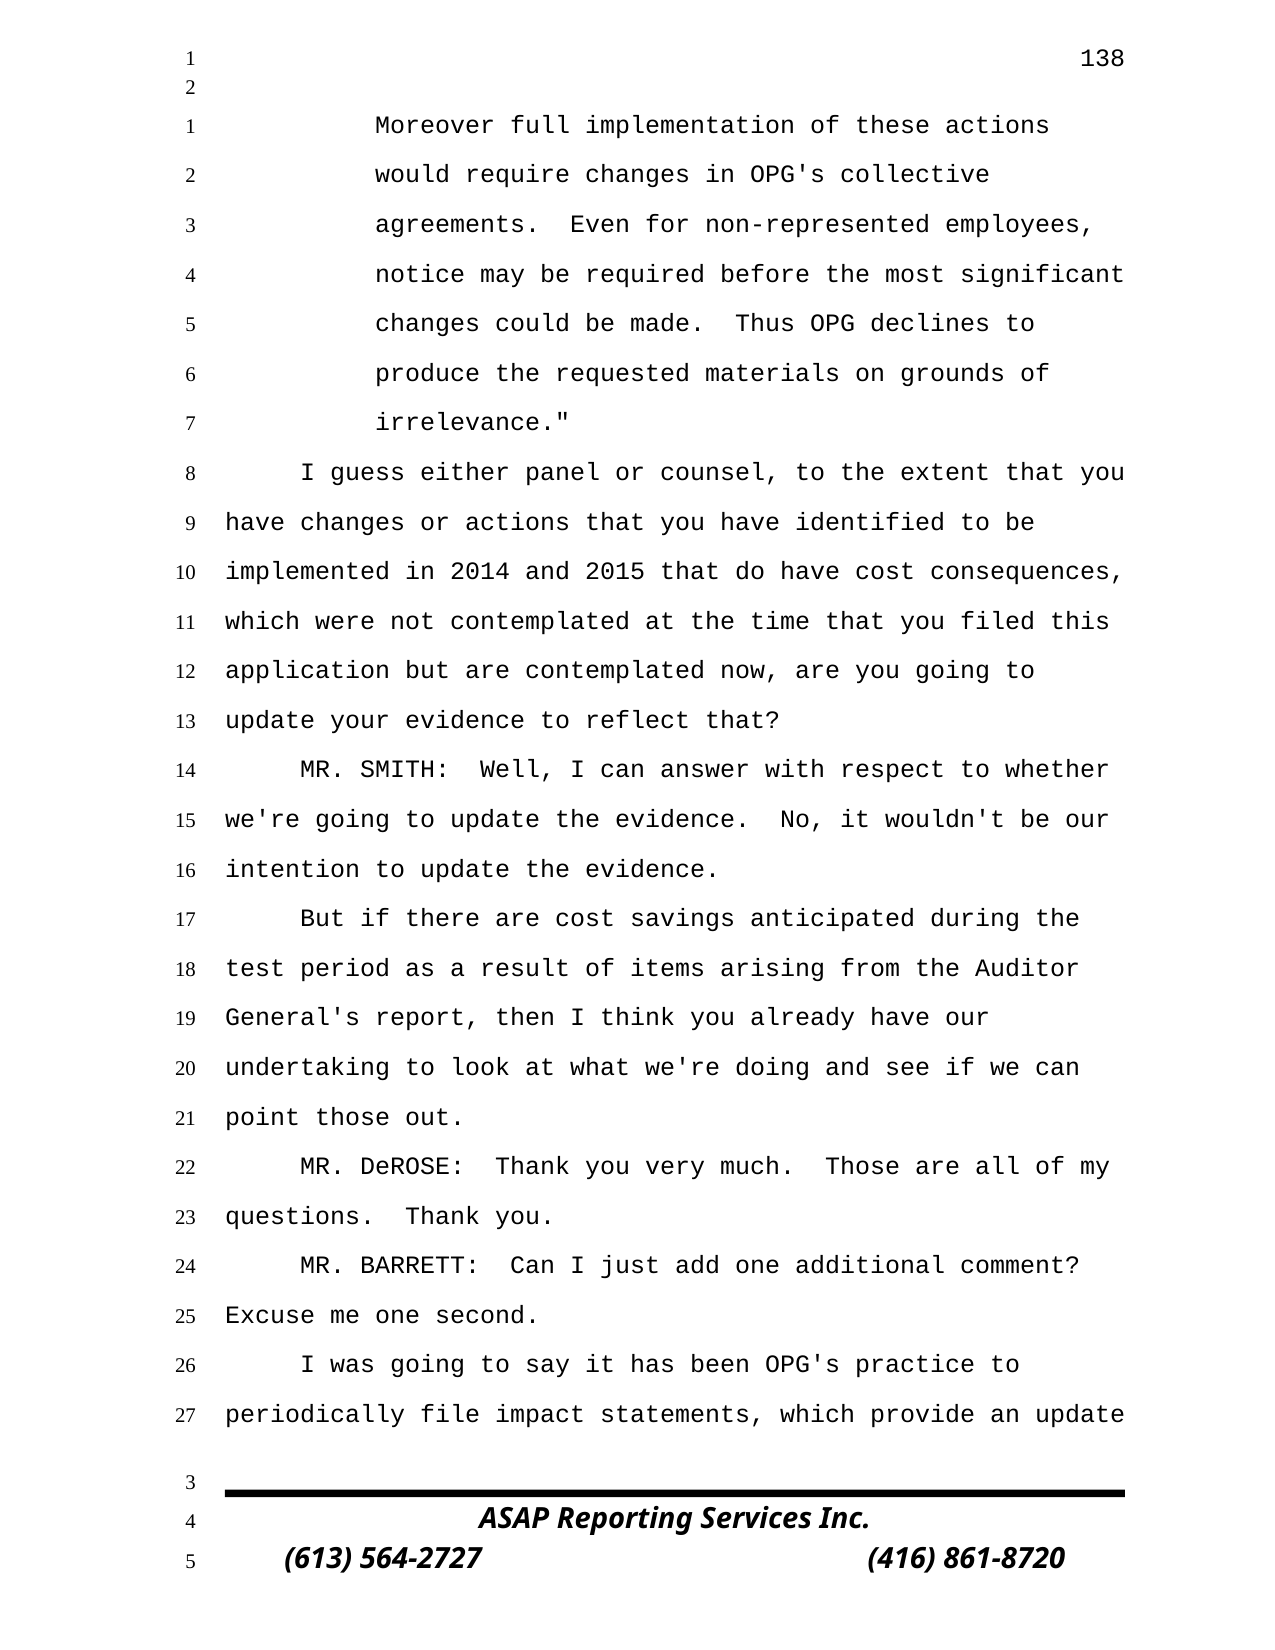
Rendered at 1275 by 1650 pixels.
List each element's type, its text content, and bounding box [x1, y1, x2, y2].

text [225, 1402, 1125, 1430]
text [375, 112, 1125, 438]
text MR. BARRETT: Can I just add one additional comment? Excuse me one second. [225, 1253, 1125, 1331]
text I was going to say it has been OPG's practice to [225, 1352, 1125, 1380]
text I guess either panel or counsel, to the extent that you have changes or actions that you have identified to be implemented in 2014 and 2015 that do have cost consequences, which were not contemplated at the time that you filed this application but are contemplated now, are you going to update your evidence to reflect that? [225, 459, 1125, 736]
text But if there are cost savings anticipated during the test period as a result of items arising from the Auditor General's report, then I think you already have our undertaking to look at what we're doing and see if we can point those out. [225, 906, 1125, 1132]
text MR. DeROSE: Thank you very much. Those are all of my questions. Thank you. [225, 1154, 1125, 1232]
text MR. SMITH: Well, I can answer with respect to whether we're going to update the evidence. No, it wouldn't be our intention to update the evidence. [225, 757, 1125, 884]
